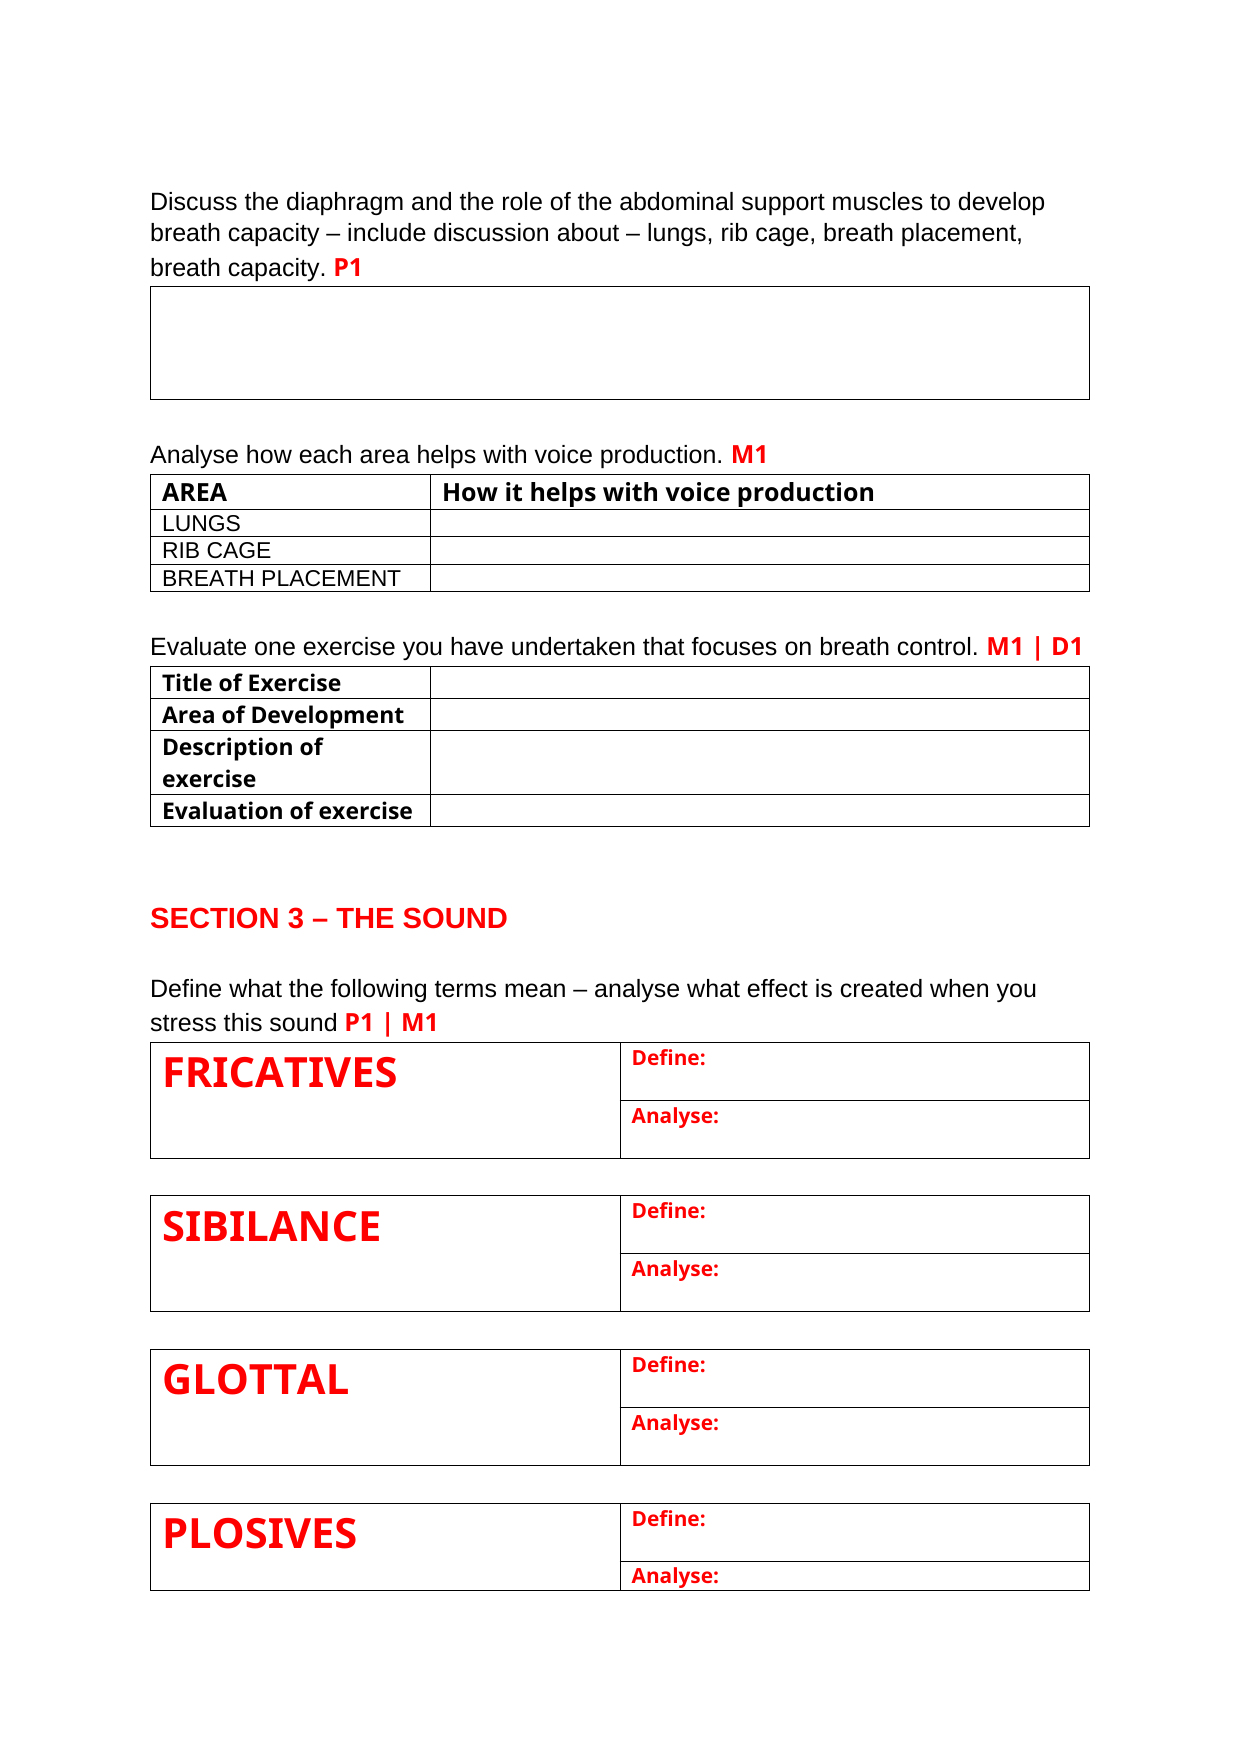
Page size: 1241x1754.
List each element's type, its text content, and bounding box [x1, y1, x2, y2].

table_header SIBILANCE [151, 1196, 620, 1311]
table_header [151, 287, 1089, 399]
table_cell BREATH PLACEMENT [151, 565, 430, 591]
table_cell Description of exercise [151, 731, 430, 794]
table_cell Analyse: [621, 1101, 1089, 1158]
text Define what the following terms mean – analyse what effect is created when you stress this sound P1 | M1 [150, 973, 1090, 1039]
table_cell Area of Development [151, 699, 430, 730]
table_header How it helps with voice production [431, 475, 1089, 509]
table_cell [431, 565, 1089, 591]
table_cell Analyse: [621, 1254, 1089, 1311]
table_header Define: [621, 1043, 1089, 1100]
table_header Define: [621, 1350, 1089, 1407]
table_header Title of Exercise [151, 667, 430, 698]
table_cell Analyse: [621, 1408, 1089, 1465]
table_header GLOTTAL [151, 1350, 620, 1465]
table_header PLOSIVES [151, 1504, 620, 1590]
table_cell [431, 537, 1089, 564]
text Discuss the diaphragm and the role of the abdominal support muscles to develop breath capacity – include discussion about – lungs, rib cage, breath placement, breath capacity. P1 [150, 187, 1090, 283]
text Evaluate one exercise you have undertaken that focuses on breath control. M1 | D1 [150, 629, 1090, 663]
table_cell [431, 510, 1089, 536]
table_cell Evaluation of exercise [151, 795, 430, 826]
table_cell Analyse: [621, 1562, 1089, 1590]
table_header Define: [621, 1504, 1089, 1561]
table_cell LUNGS [151, 510, 430, 536]
table_header FRICATIVES [151, 1043, 620, 1158]
table_cell RIB CAGE [151, 537, 430, 564]
text SECTION 3 – THE SOUND [150, 901, 1090, 934]
text Analyse how each area helps with voice production. M1 [150, 437, 1090, 471]
table_header AREA [151, 475, 430, 509]
table_header [431, 667, 1089, 698]
table_header Define: [621, 1196, 1089, 1253]
table_cell [431, 699, 1089, 730]
table_cell [431, 795, 1089, 826]
table_cell [431, 731, 1089, 794]
